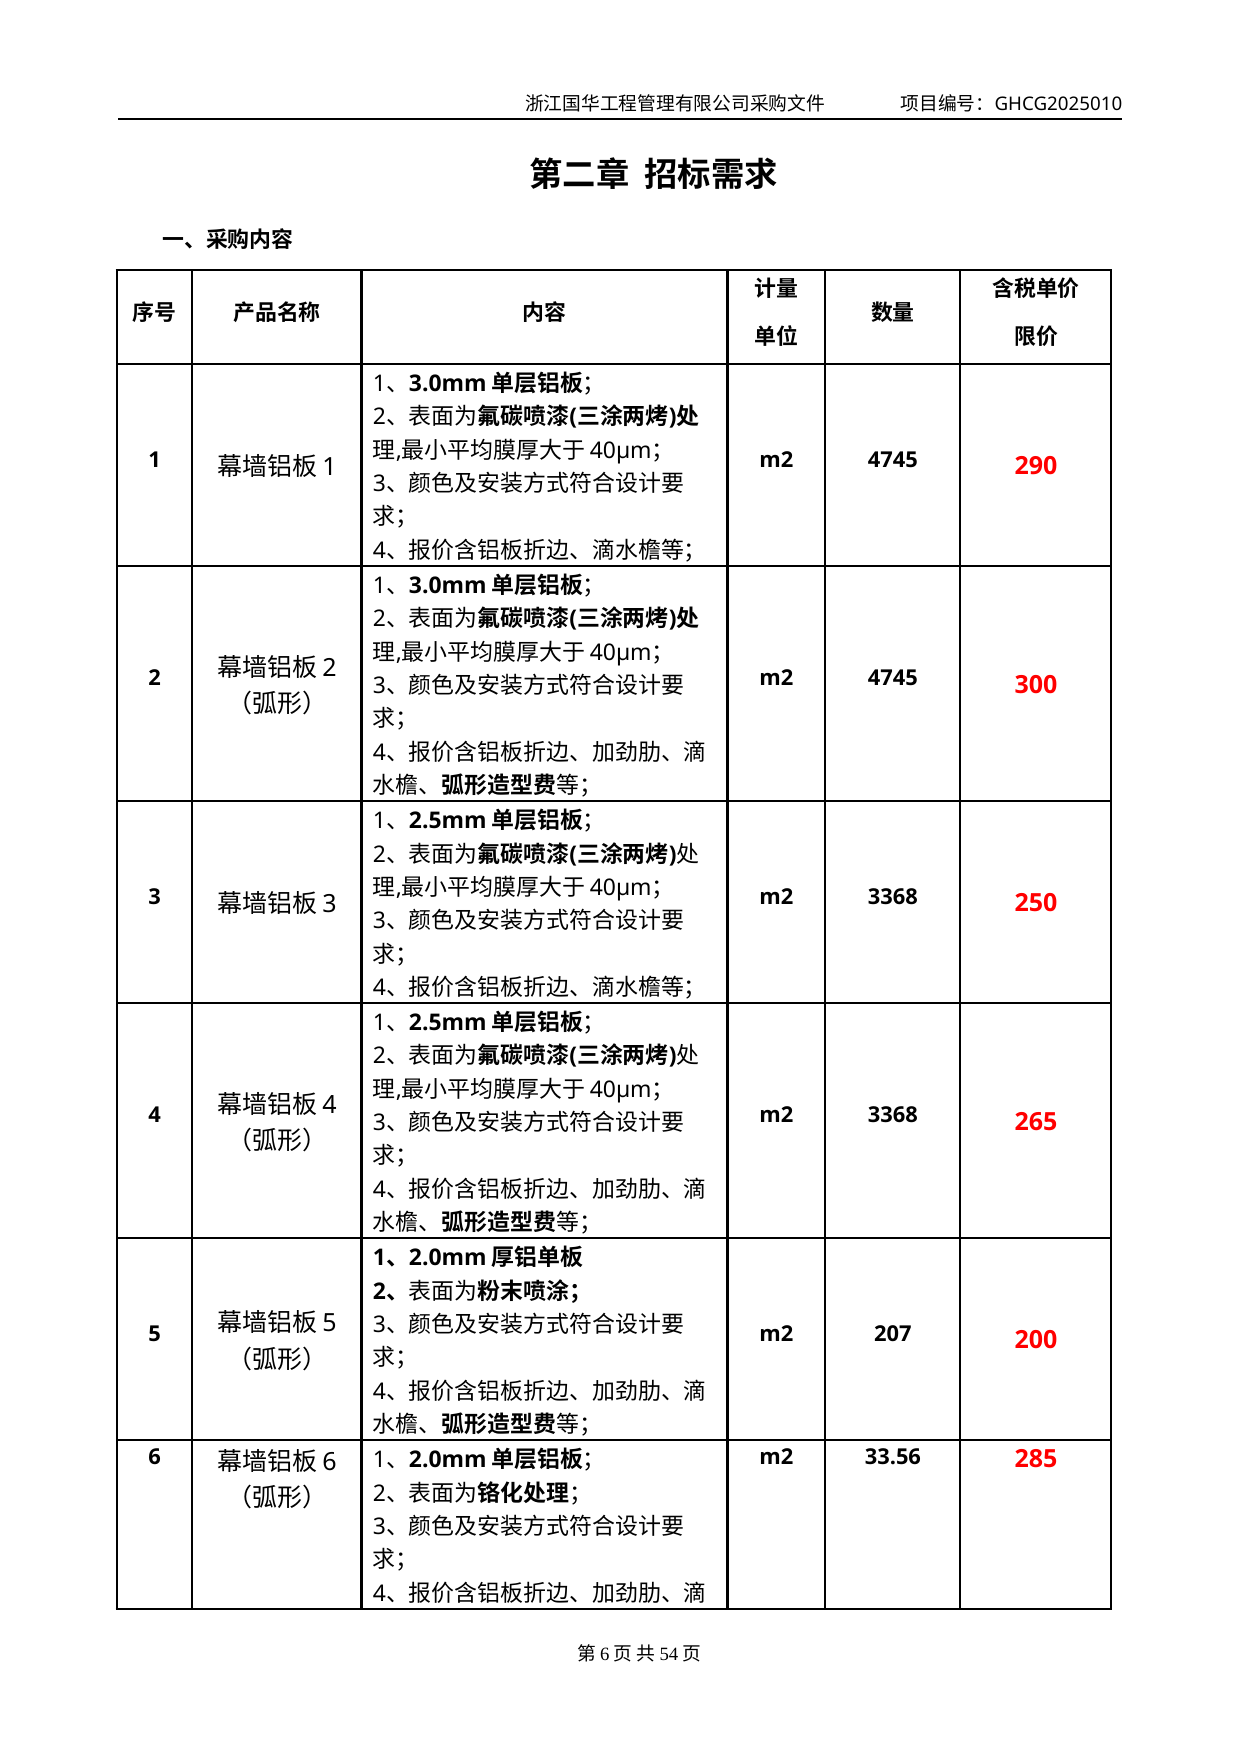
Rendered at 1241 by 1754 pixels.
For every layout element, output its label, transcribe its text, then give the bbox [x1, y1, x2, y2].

table_cell 3368 [826, 802, 959, 1002]
table_cell 幕墙铝板5 （弧形） [193, 1239, 360, 1439]
table_cell 3368 [826, 1004, 959, 1237]
table_header 计量 单位 [729, 271, 824, 363]
table_cell 200 [961, 1239, 1110, 1439]
table_header 数量 [826, 271, 959, 363]
table_cell 265 [961, 1004, 1110, 1237]
table_cell 幕墙铝板2（弧形） [193, 567, 360, 800]
table_cell 幕墙铝板1 [193, 365, 360, 565]
table_cell 250 [961, 802, 1110, 1002]
table_header 内容 [363, 271, 726, 363]
table_cell 4745 [826, 567, 959, 800]
table_cell 幕墙铝板3 [193, 802, 360, 1002]
table_cell 4 [118, 1004, 191, 1237]
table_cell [363, 1441, 726, 1608]
table_cell 2 [118, 567, 191, 800]
table_cell m2 [729, 1441, 824, 1608]
table_cell 幕墙铝板6 （弧形） [193, 1441, 360, 1608]
table_cell 1 [118, 365, 191, 565]
table_cell 3 [118, 802, 191, 1002]
table_cell 4745 [826, 365, 959, 565]
table_header 产品名称 [193, 271, 360, 363]
table_header 序号 [118, 271, 191, 363]
table_cell 285 [961, 1441, 1110, 1608]
table_cell 300 [961, 567, 1110, 800]
table_cell m2 [729, 567, 824, 800]
table_cell 2.0mm厚铝单板 表面为粉末喷涂； 颜色及安装方式符合设计要求； 报价含铝板折边、加劲肋、滴水檐、弧形造型费等； [363, 1239, 726, 1439]
table_cell m2 [729, 365, 824, 565]
table_cell m2 [729, 1004, 824, 1237]
table_cell 1、2.5mm单层铝板； 表面为氟碳喷漆(三涂两烤)处理,最小平均膜厚大于40μm； 颜色及安装方式符合设计要求； 报价含铝板折边、加劲肋、滴水檐、弧形造型费等； [363, 1004, 726, 1237]
table_cell m2 [729, 802, 824, 1002]
table_cell 6 [118, 1441, 191, 1608]
table_cell 207 [826, 1239, 959, 1439]
table_cell 1、3.0mm单层铝板； 2、表面为氟碳喷漆(三涂两烤)处理,最小平均膜厚大于40μm； 3、颜色及安装方式符合设计要求； 4、报价含铝板折边、滴水檐等； [363, 365, 726, 565]
table_cell 5 [118, 1239, 191, 1439]
text 一、采购内容 [118, 222, 1122, 253]
table_header 含税单价 限价 [961, 271, 1110, 363]
table_cell m2 [729, 1239, 824, 1439]
table_cell 290 [961, 365, 1110, 565]
table_cell 33.56 [826, 1441, 959, 1608]
table_cell 1、2.5mm单层铝板； 表面为氟碳喷漆(三涂两烤)处理,最小平均膜厚大于40μm； 颜色及安装方式符合设计要求； 报价含铝板折边、滴水檐等； [363, 802, 726, 1002]
table_cell 1、3.0mm单层铝板； 表面为氟碳喷漆(三涂两烤)处理,最小平均膜厚大于40μm； 颜色及安装方式符合设计要求； 报价含铝板折边、加劲肋、滴水檐、弧形造型费等； [363, 567, 726, 800]
subtitle 第二章 招标需求 [118, 144, 1122, 197]
table_cell 幕墙铝板4 （弧形） [193, 1004, 360, 1237]
